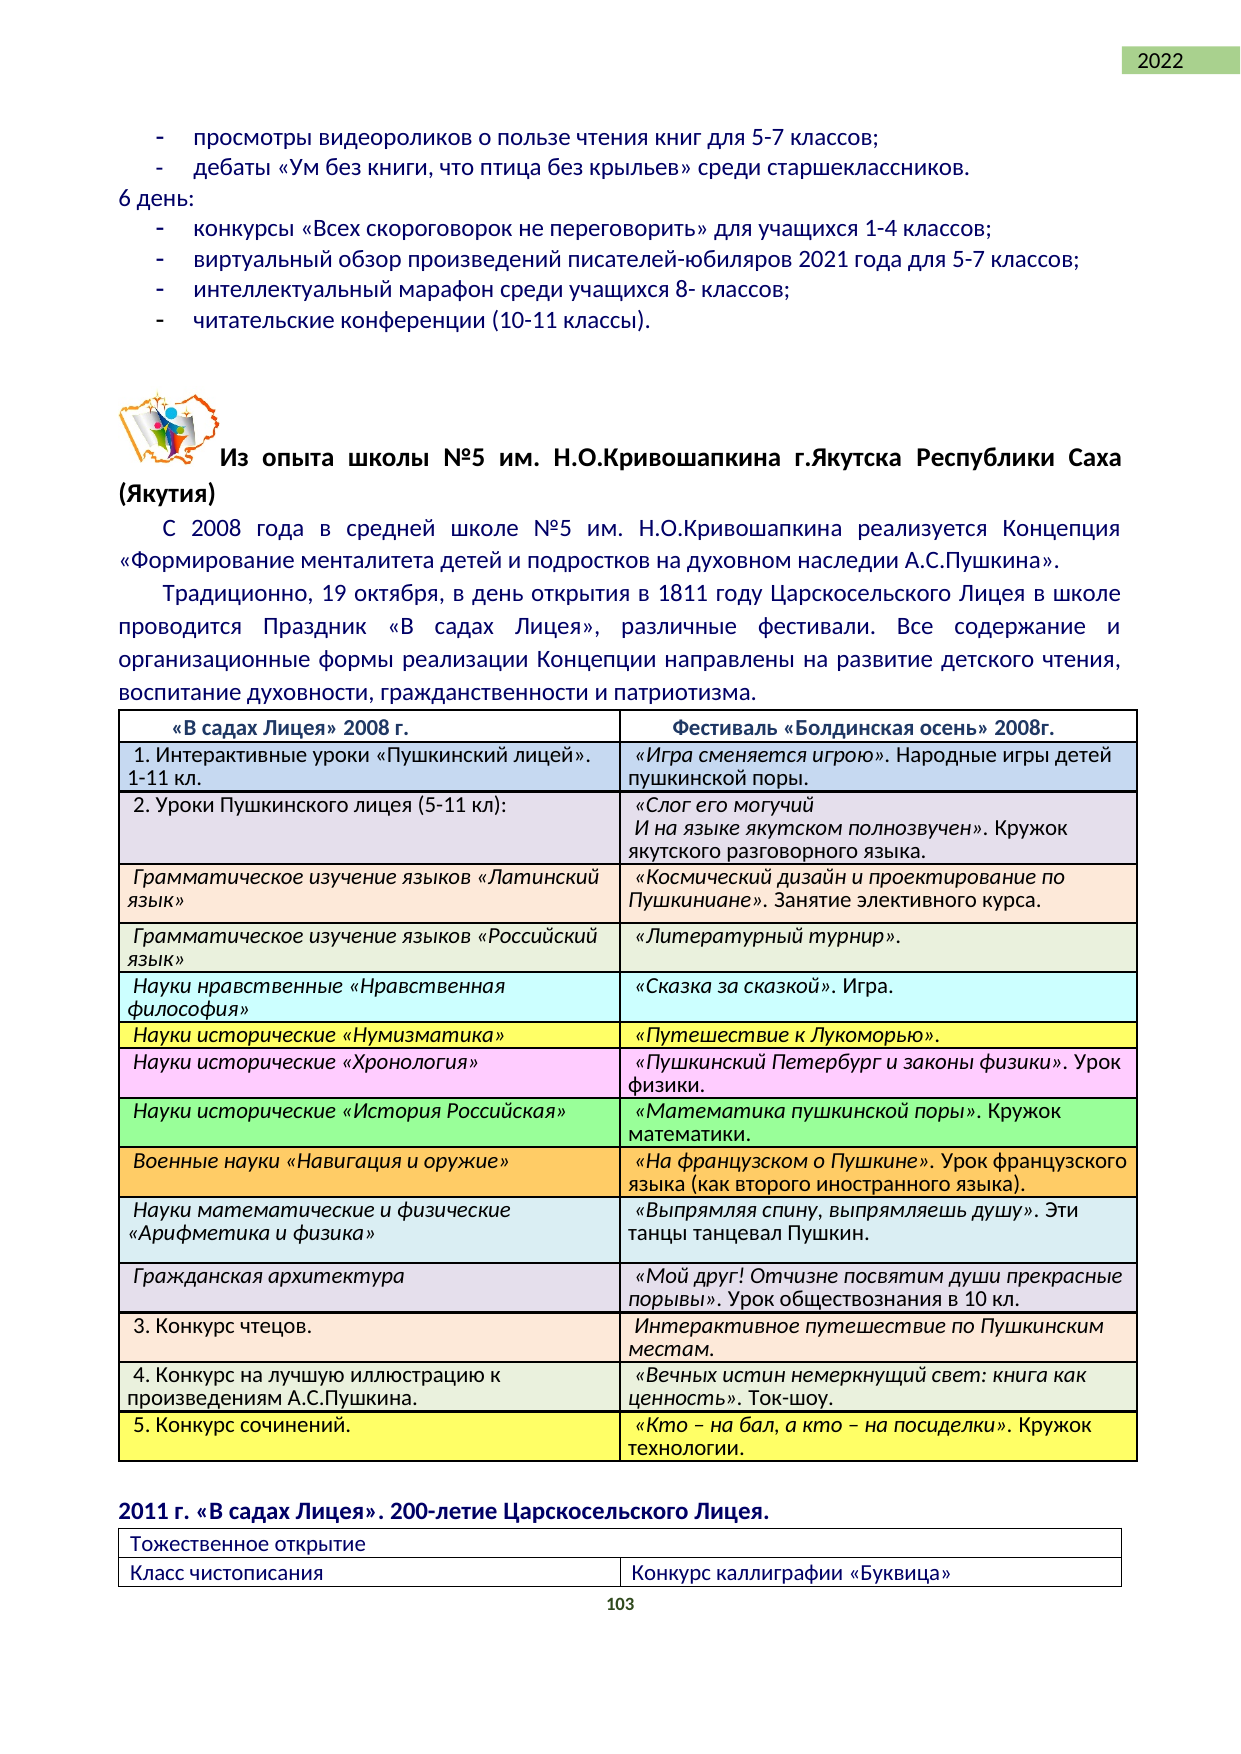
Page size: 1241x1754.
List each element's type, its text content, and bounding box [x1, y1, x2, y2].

list дебаты «Ум без книги, что птица без крыльев» среди старшеклассников. [156, 151, 1122, 182]
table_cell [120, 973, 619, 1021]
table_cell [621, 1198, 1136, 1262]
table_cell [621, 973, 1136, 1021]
text Из опыта школы №5 им. Н.О.Кривошапкина г.Якутска Республики Саха (Якутия) [118, 387, 1122, 509]
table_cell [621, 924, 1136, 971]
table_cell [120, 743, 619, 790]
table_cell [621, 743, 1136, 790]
text 2011 г. «В садах Лицея». 200-летие Царскосельского Лицея. [118, 1495, 1122, 1525]
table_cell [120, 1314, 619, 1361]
text 6 день: [118, 182, 1122, 212]
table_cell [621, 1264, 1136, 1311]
text Традиционно, 19 октября, в день открытия в 1811 году Царскосельского Лицея в школе проводится Праздник «В садах Лицея», различные фестивали. Все содержание и организационные формы реализации Концепции направлены на развитие детского чтения, воспитание духовности, гражданственности и патриотизма. [118, 577, 1122, 707]
list конкурсы «Всех скороговорок не переговорить» для учащихся 1-4 классов; [156, 212, 1122, 243]
picture [118, 386, 220, 467]
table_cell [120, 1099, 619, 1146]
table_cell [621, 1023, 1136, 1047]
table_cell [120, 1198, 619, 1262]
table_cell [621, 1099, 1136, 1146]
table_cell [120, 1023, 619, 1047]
list читательские конференции (10-11 классы). [156, 304, 1122, 334]
text С 2008 года в средней школе №5 им. Н.О.Кривошапкина реализуется Концепция «Формирование менталитета детей и подростков на духовном наследии А.С.Пушкина». [118, 512, 1122, 575]
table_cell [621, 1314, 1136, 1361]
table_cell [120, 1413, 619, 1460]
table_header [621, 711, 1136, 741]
list просмотры видеороликов о пользе чтения книг для 5-7 классов; [156, 121, 1122, 151]
list виртуальный обзор произведений писателей-юбиляров 2021 года для 5-7 классов; [156, 243, 1122, 273]
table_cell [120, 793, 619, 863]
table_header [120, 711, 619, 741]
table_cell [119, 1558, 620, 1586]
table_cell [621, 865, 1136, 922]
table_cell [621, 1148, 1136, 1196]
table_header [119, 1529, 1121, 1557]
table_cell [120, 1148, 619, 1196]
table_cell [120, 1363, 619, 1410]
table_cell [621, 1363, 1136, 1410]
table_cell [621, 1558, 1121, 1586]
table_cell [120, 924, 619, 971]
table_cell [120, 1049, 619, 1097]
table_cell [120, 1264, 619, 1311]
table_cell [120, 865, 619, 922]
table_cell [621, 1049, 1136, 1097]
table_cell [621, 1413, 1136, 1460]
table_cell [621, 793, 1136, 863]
list интеллектуальный марафон среди учащихся 8- классов; [156, 273, 1122, 304]
